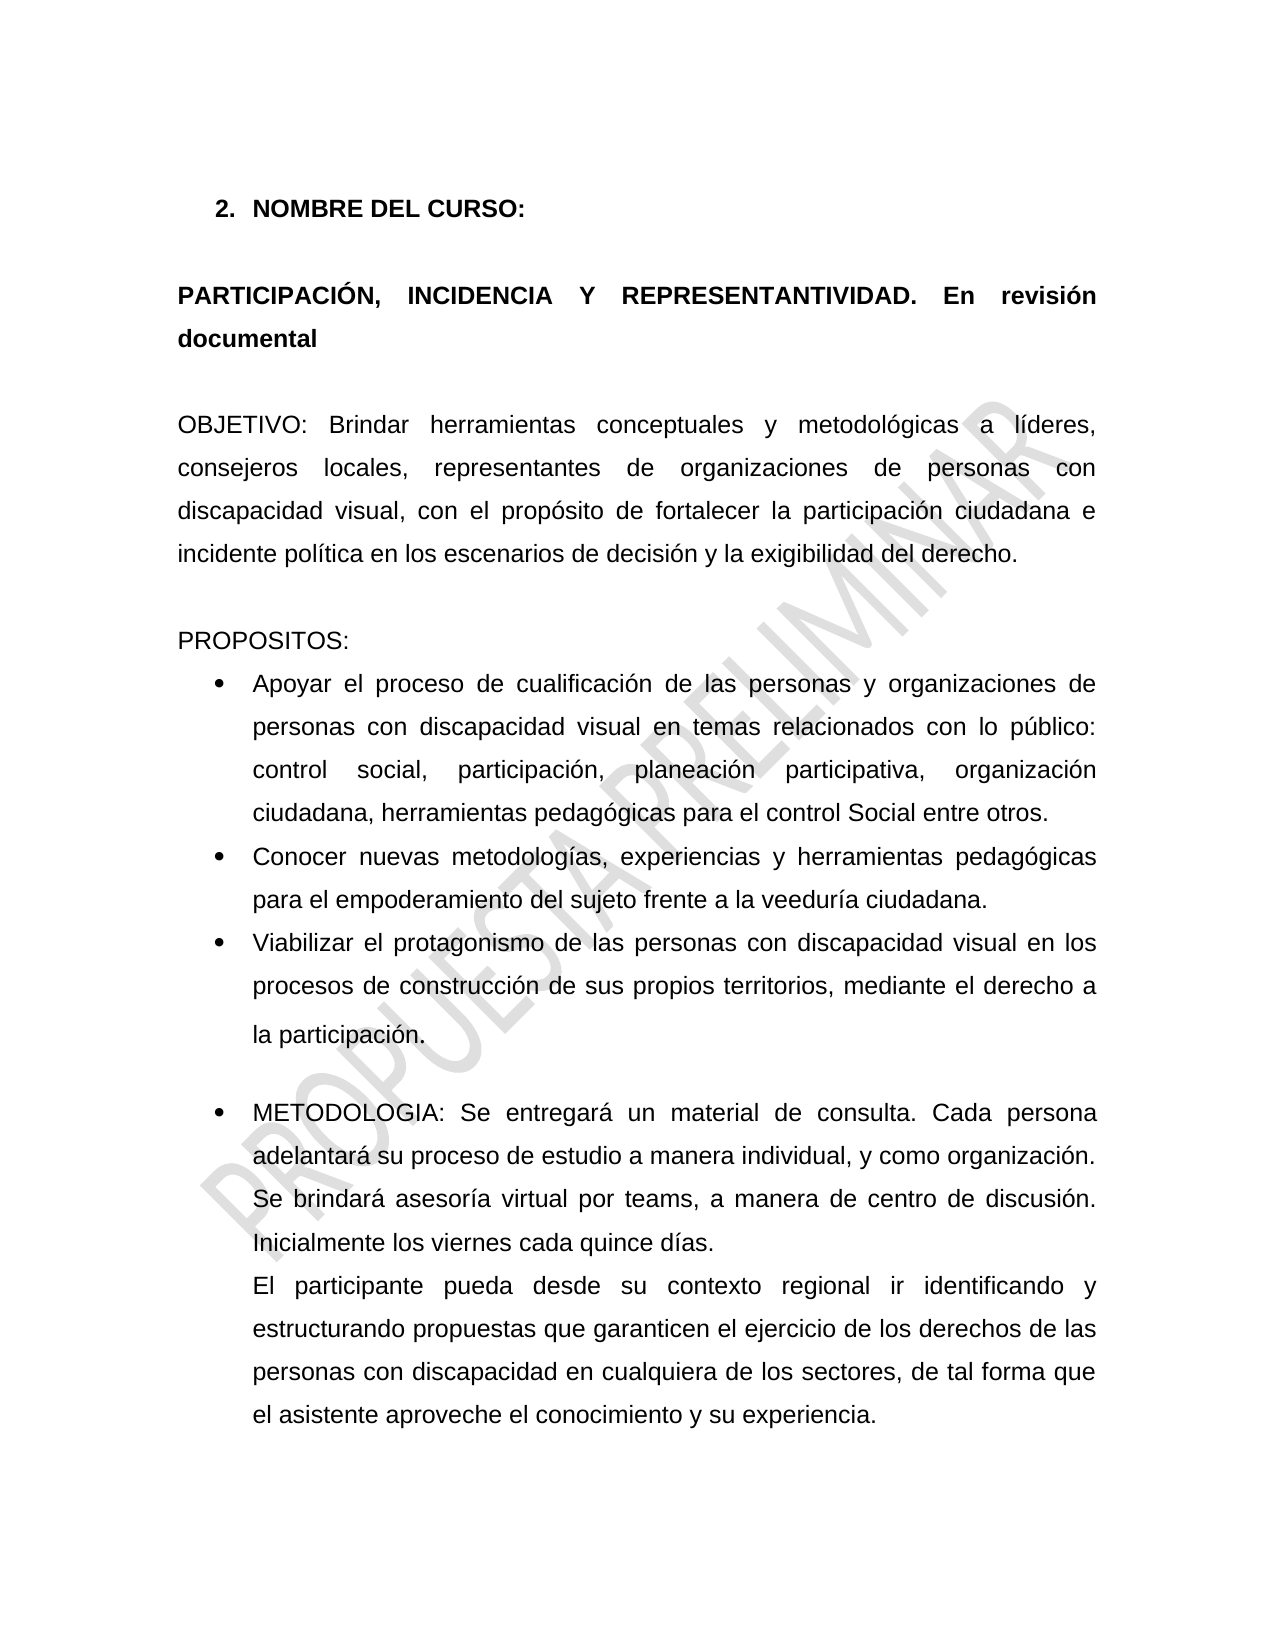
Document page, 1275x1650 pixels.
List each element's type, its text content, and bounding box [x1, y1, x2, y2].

list NOMBRE DEL CURSO: [215, 194, 1098, 223]
text PARTICIPACIÓN, INCIDENCIA Y REPRESENTANTIVIDAD. En revisión documental [177, 281, 1098, 353]
list Apoyar el proceso de cualificación de las personas y organizaciones de personas con discapacidad visual en temas relacionados con lo público: control social, participación, planeación participativa, organización ciudadana, herramientas pedagógicas para el control Social entre otros. [215, 669, 1098, 827]
text PROPOSITOS: [177, 626, 1098, 654]
list METODOLOGIA: Se entregará un material de consulta. Cada persona adelantará su proceso de estudio a manera individual, y como organización. Se brindará asesoría virtual por teams, a manera de centro de discusión. Inicialmente los viernes cada quince días. [215, 1098, 1098, 1256]
list Conocer nuevas metodologías, experiencias y herramientas pedagógicas para el empoderamiento del sujeto frente a la veeduría ciudadana. [215, 841, 1098, 913]
list El participante pueda desde su contexto regional ir identificando y estructurando propuestas que garanticen el ejercicio de los derechos de las personas con discapacidad en cualquiera de los sectores, de tal forma que el asistente aproveche el conocimiento y su experiencia. [252, 1271, 1098, 1429]
text OBJETIVO: Brindar herramientas conceptuales y metodológicas a líderes, consejeros locales, representantes de organizaciones de personas con discapacidad visual, con el propósito de fortalecer la participación ciudadana e incidente política en los escenarios de decisión y la exigibilidad del derecho. [177, 410, 1098, 568]
list Viabilizar el protagonismo de las personas con discapacidad visual en los procesos de construcción de sus propios territorios, mediante el derecho a la participación. [215, 928, 1098, 1051]
